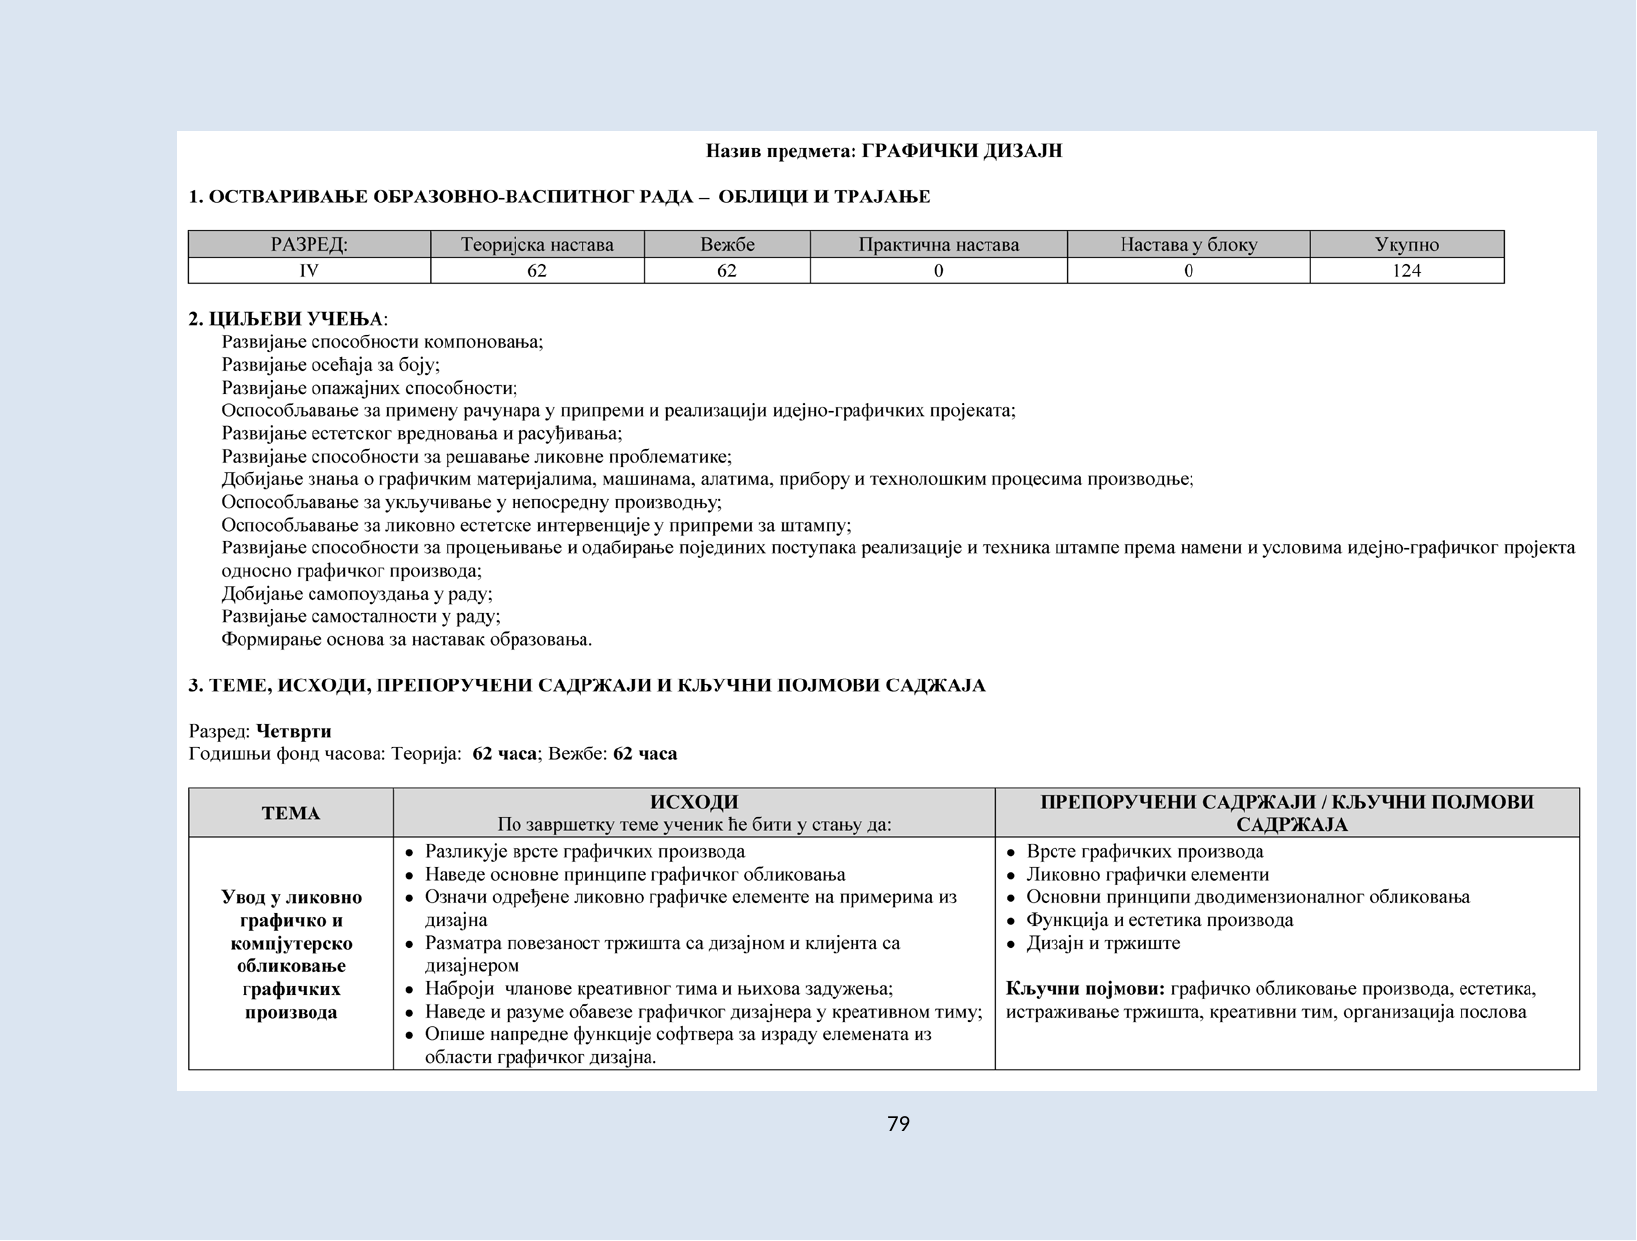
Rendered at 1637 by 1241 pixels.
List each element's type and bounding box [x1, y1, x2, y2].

picture [177, 131, 1597, 1091]
